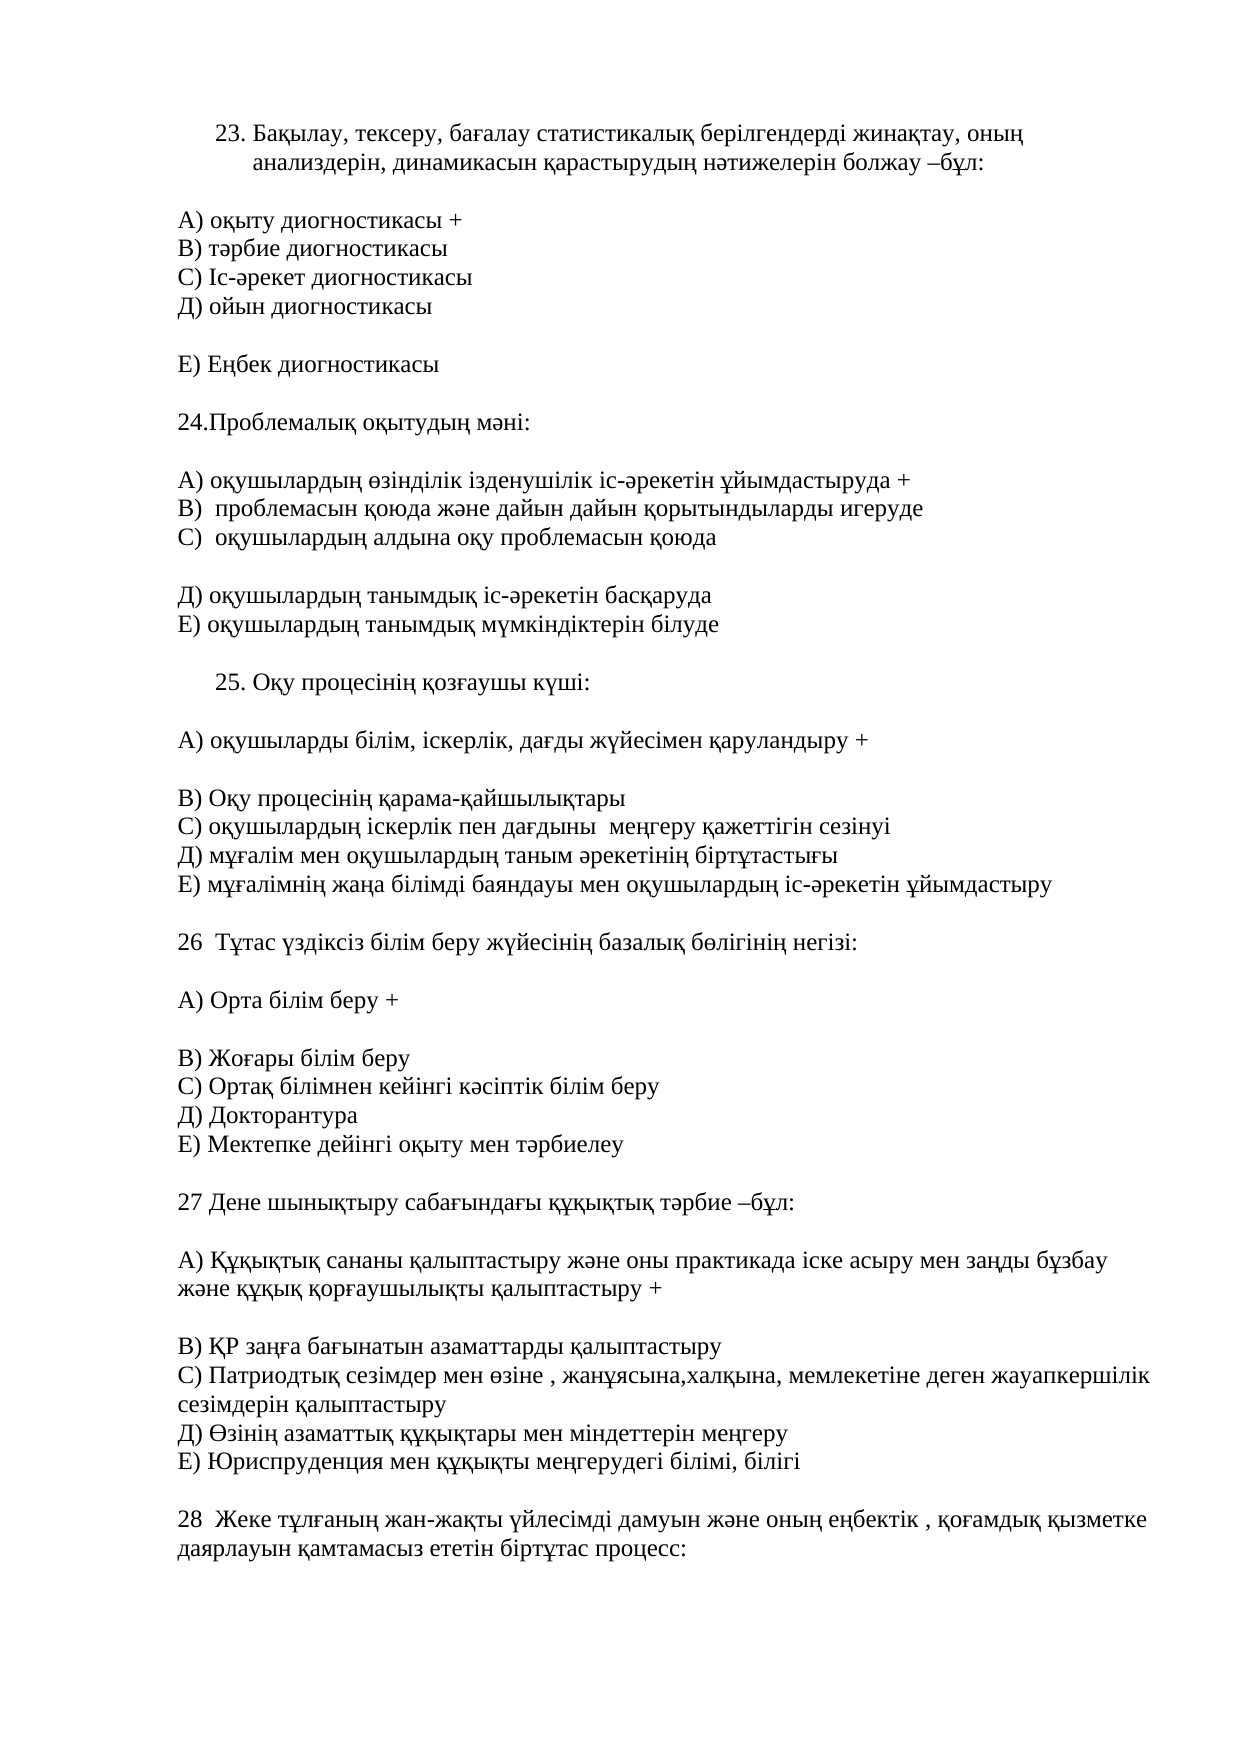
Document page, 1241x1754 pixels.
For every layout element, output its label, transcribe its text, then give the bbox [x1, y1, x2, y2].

text А) Құқықтық сананы қалыптастыру және оны практикада іске асыру мен заңды бұзбау және құқық қорғаушылықты қалыптастыру + [177, 1245, 1152, 1302]
text 24.Проблемалық оқытудың мәні: [177, 407, 1152, 436]
text А) Орта білім беру + [177, 985, 1152, 1013]
text А) оқушыларды білім, іскерлік, дағды жүйесімен қаруландыру + [177, 725, 1152, 753]
text В) Жоғары білім беру С) Ортақ білімнен кейінгі кәсіптік білім беру Д) Докторантура Е) Мектепке дейінгі оқыту мен тәрбиелеу [177, 1043, 1152, 1158]
text 26 Тұтас үздіксіз білім беру жүйесінің базалық бөлігінің негізі: [177, 927, 1152, 956]
text В) ҚР заңға бағынатын азаматтарды қалыптастыру С) Патриодтық сезімдер мен өзіне , жанұясына,халқына, мемлекетіне деген жауапкершілік сезімдерін қалыптастыру Д) Өзінің азаматтық құқықтары мен міндеттерін меңгеру Е) Юриспруденция мен құқықты меңгерудегі білімі, білігі [177, 1331, 1152, 1475]
text В) Оқу процесінің қарама-қайшылықтары С) оқушылардың іскерлік пен дағдыны меңгеру қажеттігін сезінуі Д) мұғалім мен оқушылардың таным әрекетінің біртұтастығы Е) мұғалімнің жаңа білімді баяндауы мен оқушылардың іс-әрекетін ұйымдастыру [177, 783, 1152, 898]
text А) оқушылардың өзінділік ізденушілік іс-әрекетін ұйымдастыруда + В) проблемасын қоюда және дайын дайын қорытындыларды игеруде С) оқушылардың алдына оқу проблемасын қоюда [177, 465, 1152, 551]
text Д) оқушылардың танымдық іс-әрекетін басқаруда Е) оқушылардың танымдық мүмкіндіктерін білуде [177, 580, 1152, 638]
list Бақылау, тексеру, бағалау статистикалық берілгендерді жинақтау, оның анализдерін, динамикасын қарастырудың нәтижелерін болжау –бұл: [215, 118, 1152, 176]
text Е) Еңбек диогностикасы [177, 349, 1152, 378]
text 28 Жеке тұлғаның жан-жақты үйлесімді дамуын және оның еңбектік , қоғамдық қызметке даярлауын қамтамасыз ететін біртұтас процесс: [177, 1504, 1152, 1562]
list Оқу процесінің қозғаушы күші: [215, 667, 1152, 696]
text 27 Дене шынықтыру сабағындағы құқықтық тәрбие –бұл: [177, 1187, 1152, 1216]
text А) оқыту диогностикасы + В) тәрбие диогностикасы С) Іс-әрекет диогностикасы Д) ойын диогностикасы [177, 205, 1152, 320]
